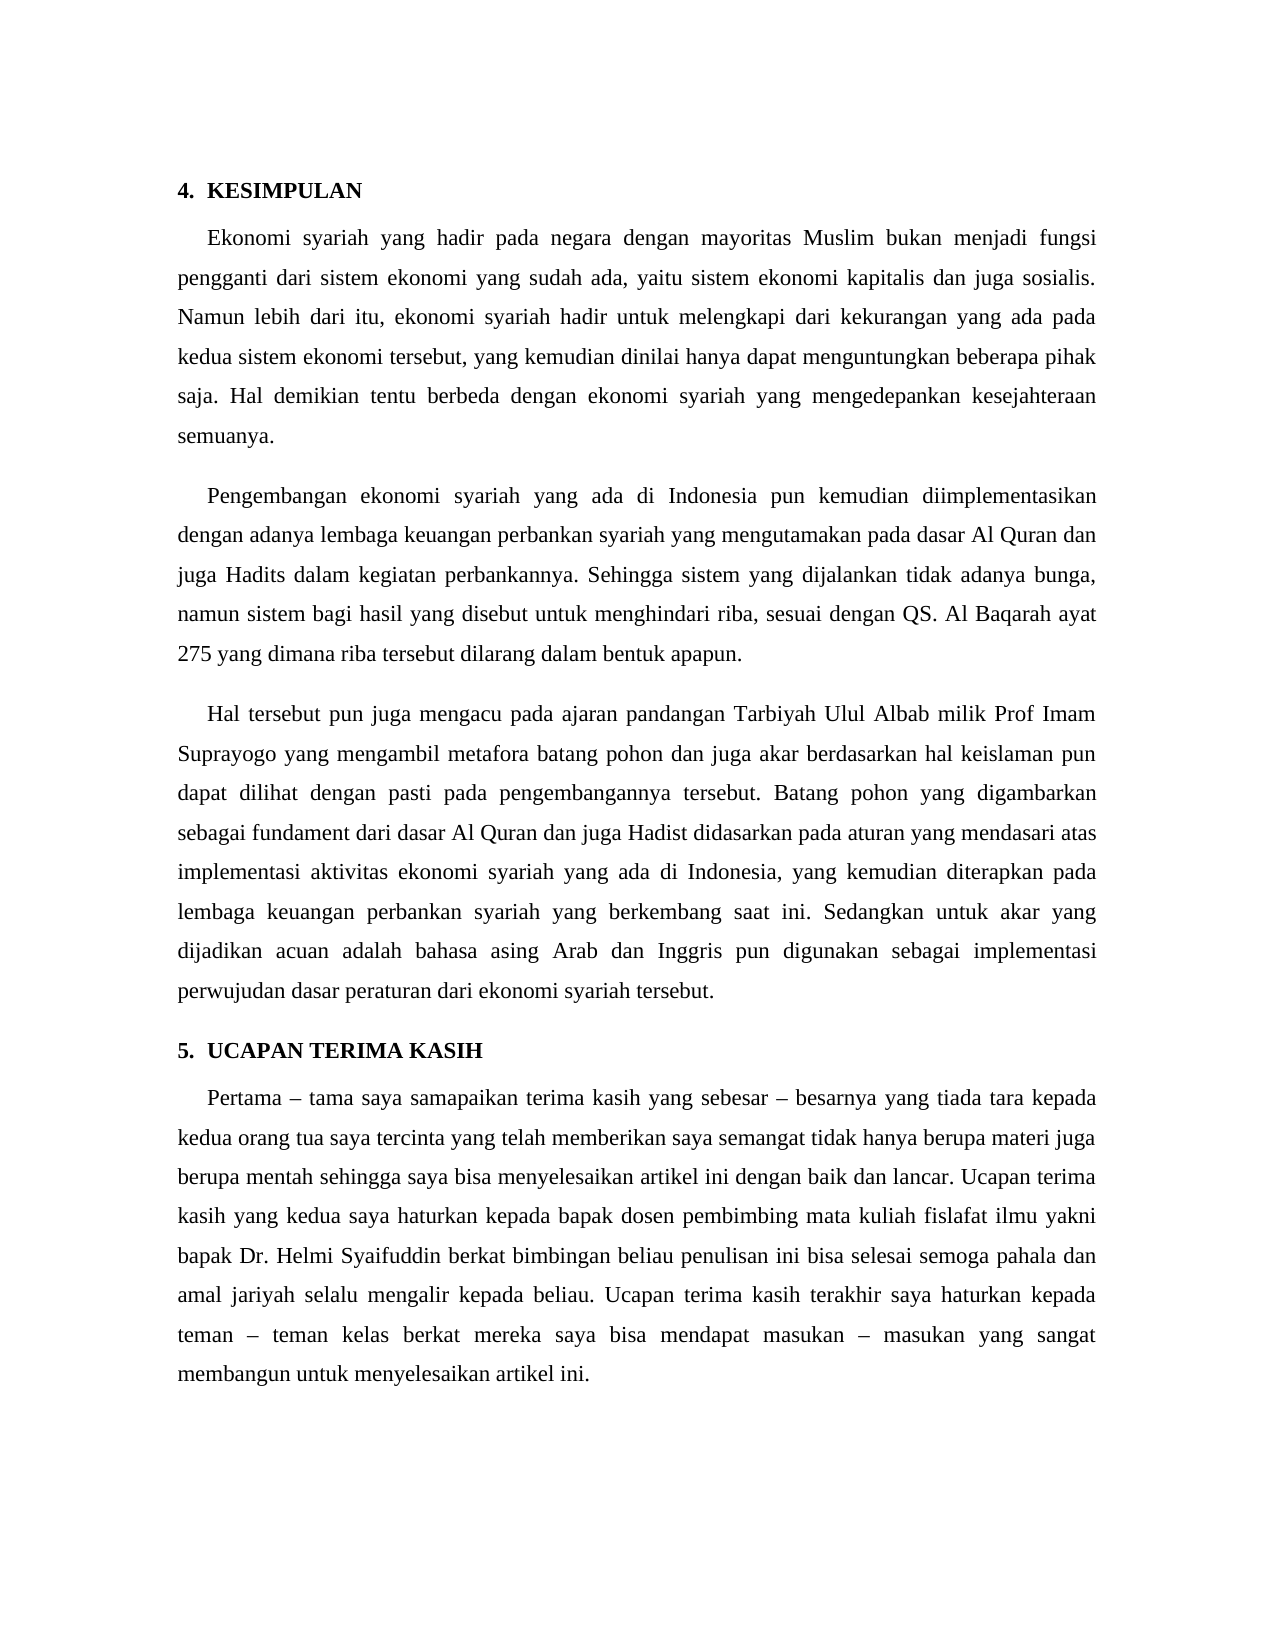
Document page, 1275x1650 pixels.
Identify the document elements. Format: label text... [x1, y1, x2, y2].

list KESIMPULAN [177, 177, 1098, 203]
text Pertama – tama saya samapaikan terima kasih yang sebesar – besarnya yang tiada tara kepada kedua orang tua saya tercinta yang telah memberikan saya semangat tidak hanya berupa materi juga berupa mentah sehingga saya bisa menyelesaikan artikel ini dengan baik dan lancar. Ucapan terima kasih yang kedua saya haturkan kepada bapak dosen pembimbing mata kuliah fislafat ilmu yakni bapak Dr. Helmi Syaifuddin berkat bimbingan beliau penulisan ini bisa selesai semoga pahala dan amal jariyah selalu mengalir kepada beliau. Ucapan terima kasih terakhir saya haturkan kepada teman – teman kelas berkat mereka saya bisa mendapat masukan – masukan yang sangat membangun untuk menyelesaikan artikel ini. [177, 1084, 1098, 1387]
list UCAPAN TERIMA KASIH [177, 1037, 1098, 1063]
text Hal tersebut pun juga mengacu pada ajaran pandangan Tarbiyah Ulul Albab milik Prof Imam Suprayogo yang mengambil metafora batang pohon dan juga akar berdasarkan hal keislaman pun dapat dilihat dengan pasti pada pengembangannya tersebut. Batang pohon yang digambarkan sebagai fundament dari dasar Al Quran dan juga Hadist didasarkan pada aturan yang mendasari atas implementasi aktivitas ekonomi syariah yang ada di Indonesia, yang kemudian diterapkan pada lembaga keuangan perbankan syariah yang berkembang saat ini. Sedangkan untuk akar yang dijadikan acuan adalah bahasa asing Arab dan Inggris pun digunakan sebagai implementasi perwujudan dasar peraturan dari ekonomi syariah tersebut. [177, 700, 1098, 1003]
text Pengembangan ekonomi syariah yang ada di Indonesia pun kemudian diimplementasikan dengan adanya lembaga keuangan perbankan syariah yang mengutamakan pada dasar Al Quran dan juga Hadits dalam kegiatan perbankannya. Sehingga sistem yang dijalankan tidak adanya bunga, namun sistem bagi hasil yang disebut untuk menghindari riba, sesuai dengan QS. Al Baqarah ayat 275 yang dimana riba tersebut dilarang dalam bentuk apapun. [177, 482, 1098, 666]
text Ekonomi syariah yang hadir pada negara dengan mayoritas Muslim bukan menjadi fungsi pengganti dari sistem ekonomi yang sudah ada, yaitu sistem ekonomi kapitalis dan juga sosialis. Namun lebih dari itu, ekonomi syariah hadir untuk melengkapi dari kekurangan yang ada pada kedua sistem ekonomi tersebut, yang kemudian dinilai hanya dapat menguntungkan beberapa pihak saja. Hal demikian tentu berbeda dengan ekonomi syariah yang mengedepankan kesejahteraan semuanya. [177, 224, 1098, 448]
